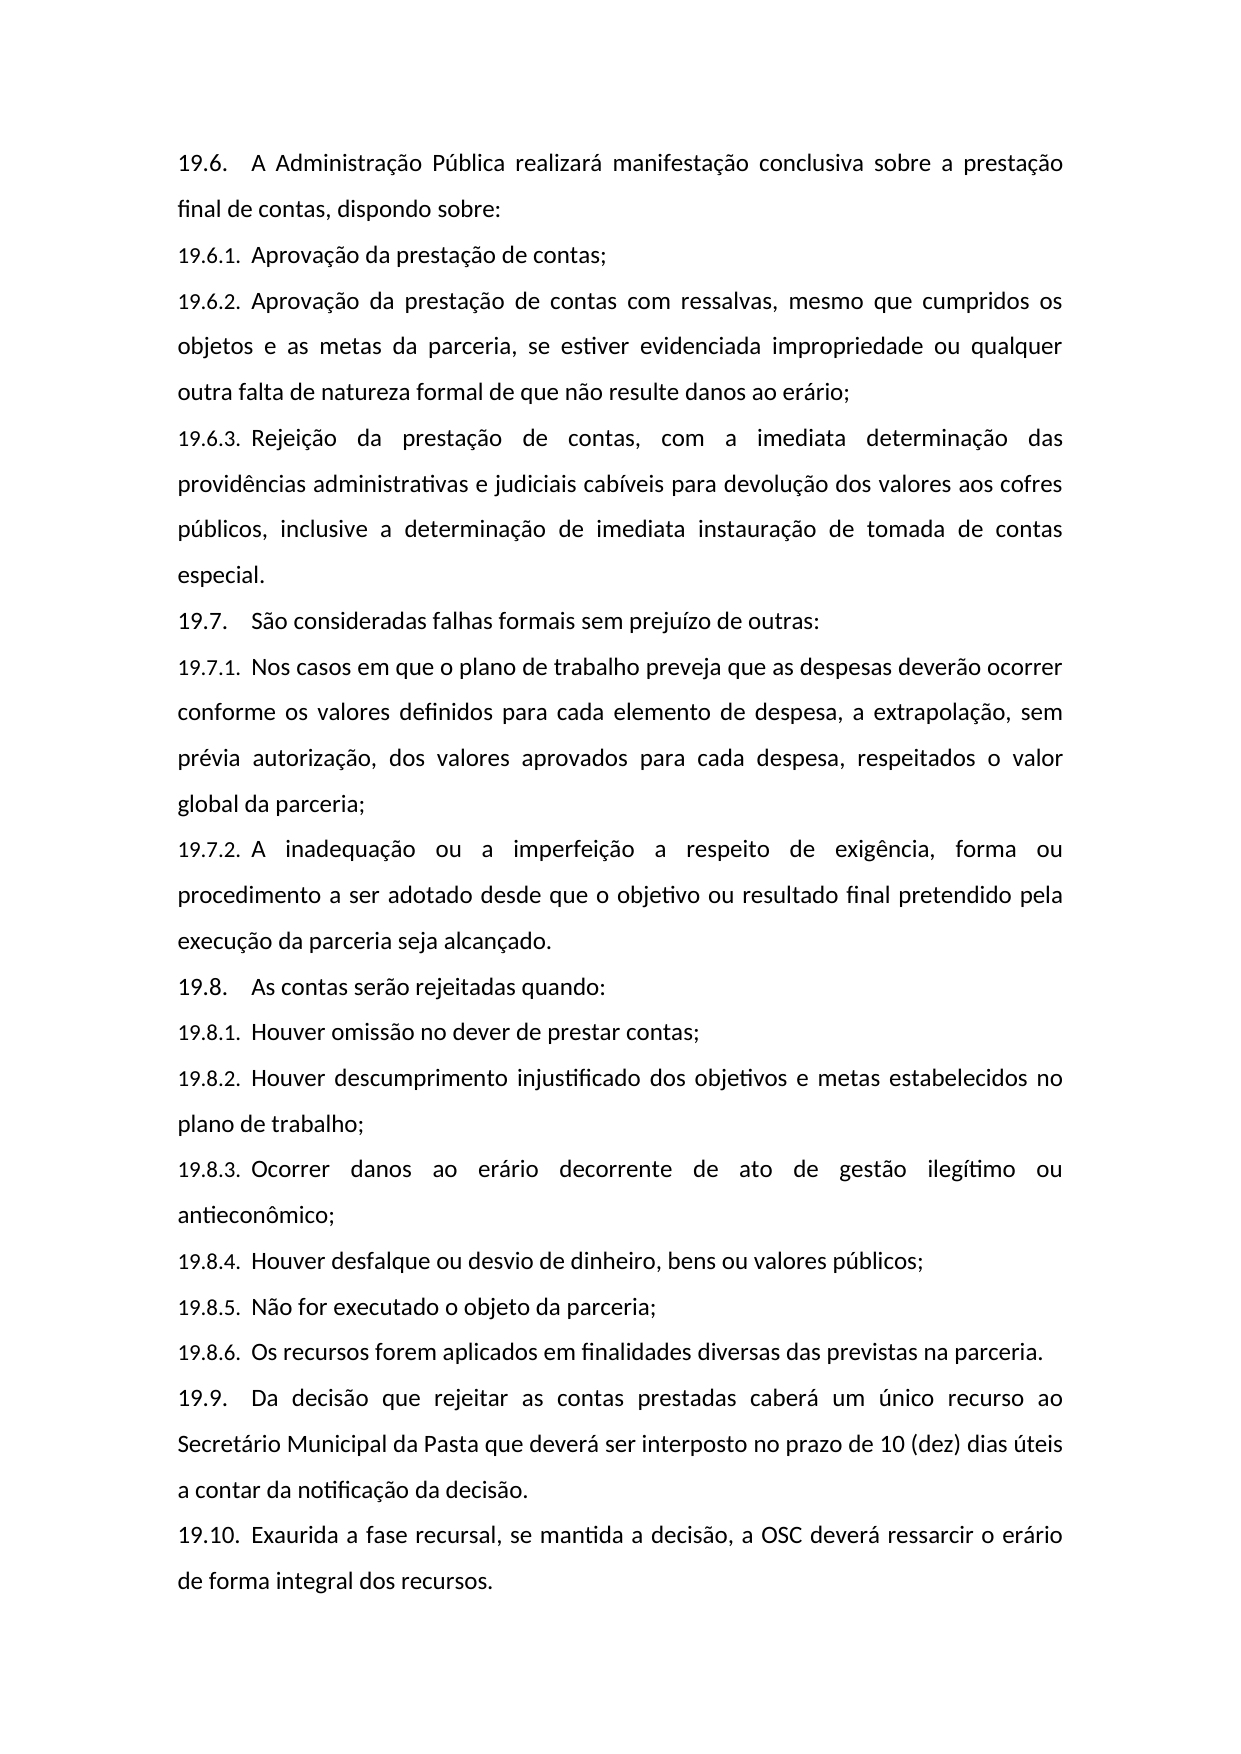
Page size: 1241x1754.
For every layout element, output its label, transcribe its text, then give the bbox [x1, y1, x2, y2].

list Não for executado o objeto da parceria; [177, 1291, 1063, 1321]
list As contas serão rejeitadas quando: [177, 971, 1063, 1001]
list Houver descumprimento injustificado dos objetivos e metas estabelecidos no plano de trabalho; [177, 1062, 1063, 1138]
list Nos casos em que o plano de trabalho preveja que as despesas deverão ocorrer conforme os valores definidos para cada elemento de despesa, a extrapolação, sem prévia autorização, dos valores aprovados para cada despesa, respeitados o valor global da parceria; [177, 651, 1063, 818]
list Houver omissão no dever de prestar contas; [177, 1016, 1063, 1047]
list Exaurida a fase recursal, se mantida a decisão, a OSC deverá ressarcir o erário de forma integral dos recursos. [177, 1519, 1063, 1596]
list Houver desfalque ou desvio de dinheiro, bens ou valores públicos; [177, 1245, 1063, 1276]
list São consideradas falhas formais sem prejuízo de outras: [177, 605, 1063, 635]
list Aprovação da prestação de contas; [177, 239, 1063, 269]
list A inadequação ou a imperfeição a respeito de exigência, forma ou procedimento a ser adotado desde que o objetivo ou resultado final pretendido pela execução da parceria seja alcançado. [177, 833, 1063, 956]
list A Administração Pública realizará manifestação conclusiva sobre a prestação final de contas, dispondo sobre: [177, 148, 1063, 224]
list Os recursos forem aplicados em finalidades diversas das previstas na parceria. [177, 1337, 1063, 1367]
list Da decisão que rejeitar as contas prestadas caberá um único recurso ao Secretário Municipal da Pasta que deverá ser interposto no prazo de 10 (dez) dias úteis a contar da notificação da decisão. [177, 1382, 1063, 1504]
list Rejeição da prestação de contas, com a imediata determinação das providências administrativas e judiciais cabíveis para devolução dos valores aos cofres públicos, inclusive a determinação de imediata instauração de tomada de contas especial. [177, 422, 1063, 590]
list Aprovação da prestação de contas com ressalvas, mesmo que cumpridos os objetos e as metas da parceria, se estiver evidenciada impropriedade ou qualquer outra falta de natureza formal de que não resulte danos ao erário; [177, 285, 1063, 407]
list Ocorrer danos ao erário decorrente de ato de gestão ilegítimo ou antieconômico; [177, 1154, 1063, 1230]
